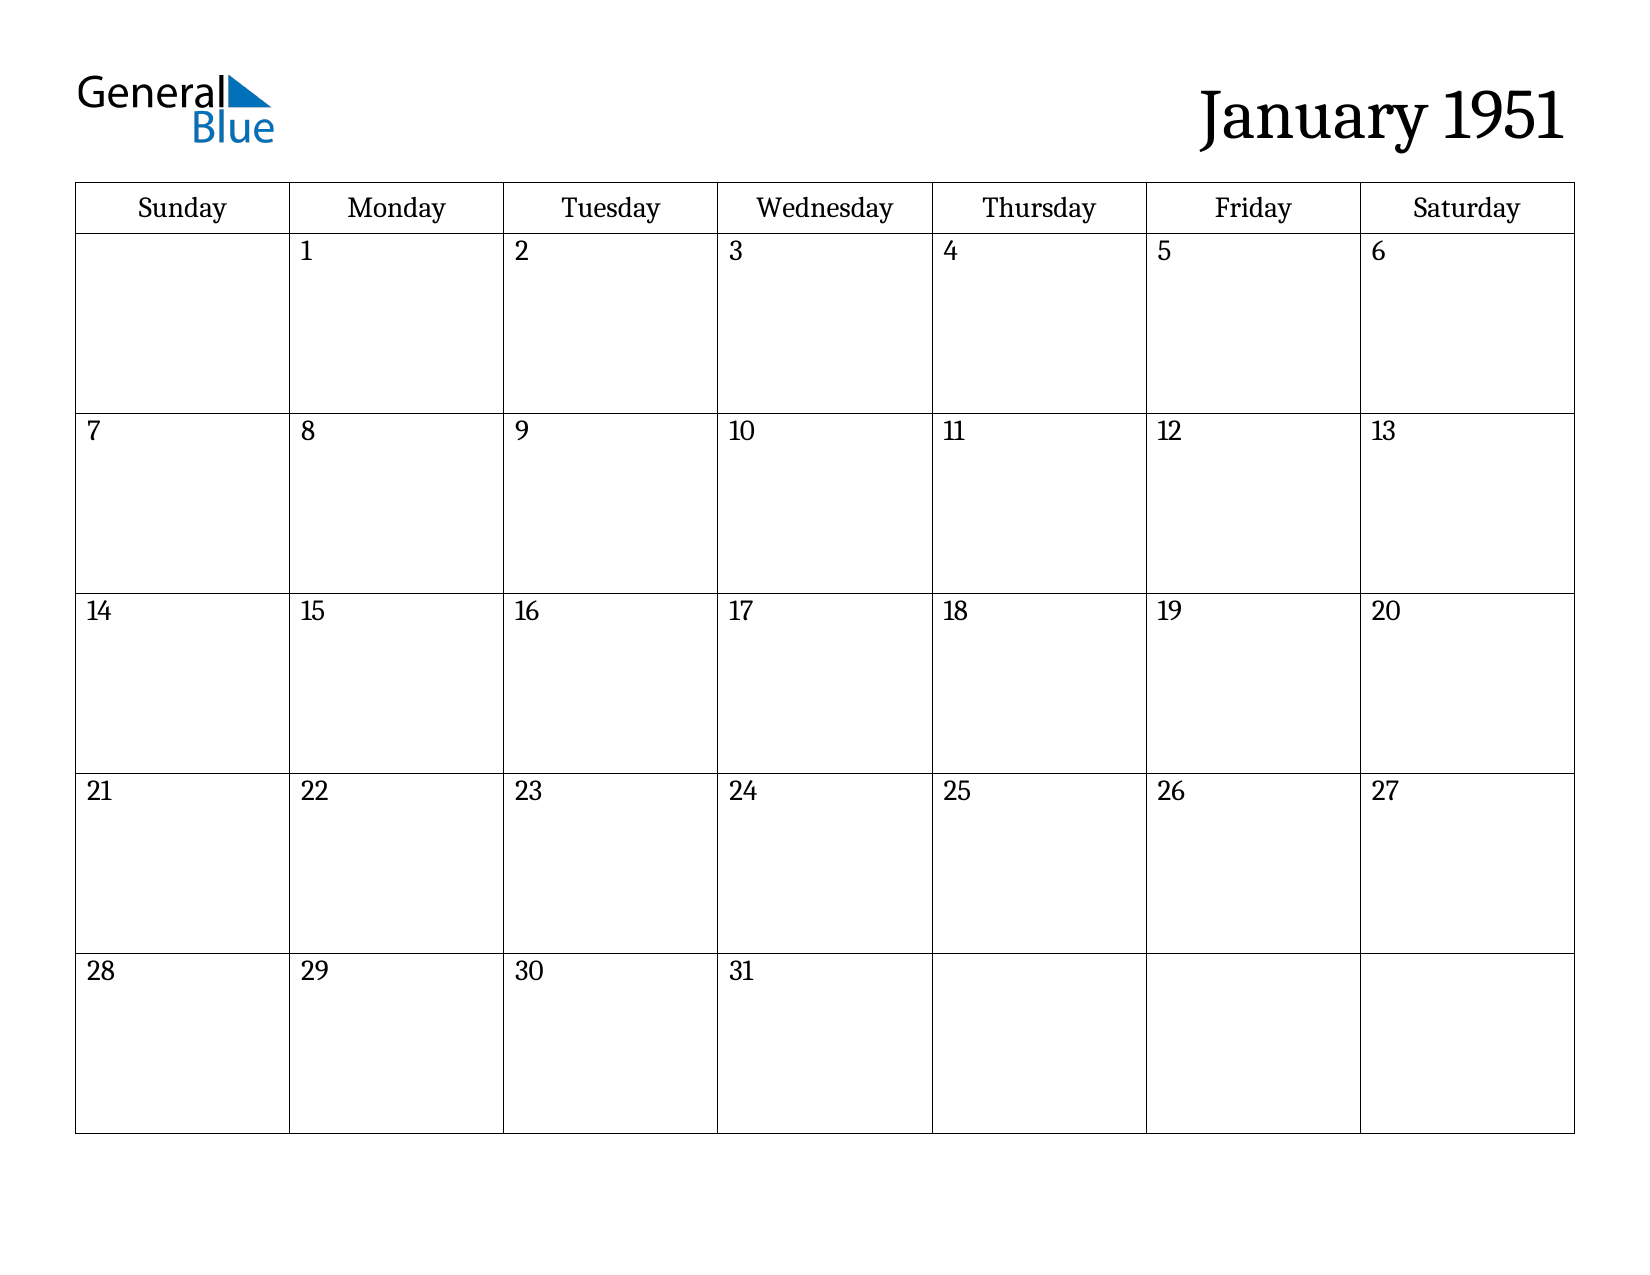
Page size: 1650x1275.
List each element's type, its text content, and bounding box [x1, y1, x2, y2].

table_cell 12 [1147, 414, 1360, 447]
table_header [76, 75, 503, 182]
table_cell 13 [1361, 414, 1574, 447]
table_cell 14 [76, 594, 289, 627]
table_cell 11 [933, 414, 1146, 447]
table_cell [933, 988, 1146, 1133]
table_cell [76, 234, 289, 267]
table_cell 1 [290, 234, 503, 267]
table_cell [1361, 448, 1574, 593]
table_cell 19 [1147, 594, 1360, 627]
table_cell [290, 988, 503, 1133]
table_cell [1361, 954, 1574, 987]
table_cell 23 [504, 774, 717, 807]
table_cell 8 [290, 414, 503, 447]
table_cell 24 [718, 774, 932, 807]
table_cell [1361, 988, 1574, 1133]
table_cell 31 [718, 954, 932, 987]
table_cell 3 [718, 234, 932, 267]
table_cell [76, 988, 289, 1133]
table_cell 21 [76, 774, 289, 807]
table_cell 17 [718, 594, 932, 627]
table_cell [1147, 448, 1360, 593]
table_cell [504, 808, 717, 953]
table_cell [933, 954, 1146, 987]
table_cell 22 [290, 774, 503, 807]
table_cell [1361, 808, 1574, 953]
table_cell 16 [504, 594, 717, 627]
table_cell [290, 808, 503, 953]
table_cell Wednesday [718, 183, 932, 233]
table_cell Friday [1147, 183, 1360, 233]
table_cell [76, 267, 289, 413]
table_cell 26 [1147, 774, 1360, 807]
table_cell [933, 808, 1146, 953]
table_cell 15 [290, 594, 503, 627]
picture [78, 75, 274, 143]
table_cell [1147, 627, 1360, 773]
table_cell [933, 267, 1146, 413]
table_cell 20 [1361, 594, 1574, 627]
table_cell 9 [504, 414, 717, 447]
table_cell 18 [933, 594, 1146, 627]
table_cell Tuesday [504, 183, 717, 233]
table_cell [1147, 267, 1360, 413]
table_cell [504, 448, 717, 593]
table_cell 25 [933, 774, 1146, 807]
table_cell [718, 448, 932, 593]
table_cell 28 [76, 954, 289, 987]
table_cell 2 [504, 234, 717, 267]
table_cell [933, 627, 1146, 773]
table_cell 5 [1147, 234, 1360, 267]
table_cell Sunday [76, 183, 289, 233]
table_cell [290, 267, 503, 413]
table_cell [1147, 808, 1360, 953]
table_cell [718, 808, 932, 953]
table_cell [933, 448, 1146, 593]
table_cell [718, 267, 932, 413]
table_cell Saturday [1361, 183, 1574, 233]
table_cell [718, 988, 932, 1133]
table_cell Thursday [933, 183, 1146, 233]
table_cell [76, 627, 289, 773]
table_cell [290, 448, 503, 593]
table_cell 30 [504, 954, 717, 987]
table_cell [1361, 267, 1574, 413]
table_cell 6 [1361, 234, 1574, 267]
table_cell 29 [290, 954, 503, 987]
table_cell 10 [718, 414, 932, 447]
table_cell 4 [933, 234, 1146, 267]
table_cell [504, 627, 717, 773]
table_cell [290, 627, 503, 773]
table_cell [76, 448, 289, 593]
table_cell [504, 267, 717, 413]
table_cell [1147, 988, 1360, 1133]
table_header January 1951 [504, 75, 1574, 182]
table_cell 7 [76, 414, 289, 447]
table_cell 27 [1361, 774, 1574, 807]
table_cell [1361, 627, 1574, 773]
table_cell [1147, 954, 1360, 987]
table_cell [76, 808, 289, 953]
table_cell Monday [290, 183, 503, 233]
table_cell [504, 988, 717, 1133]
table_cell [718, 627, 932, 773]
